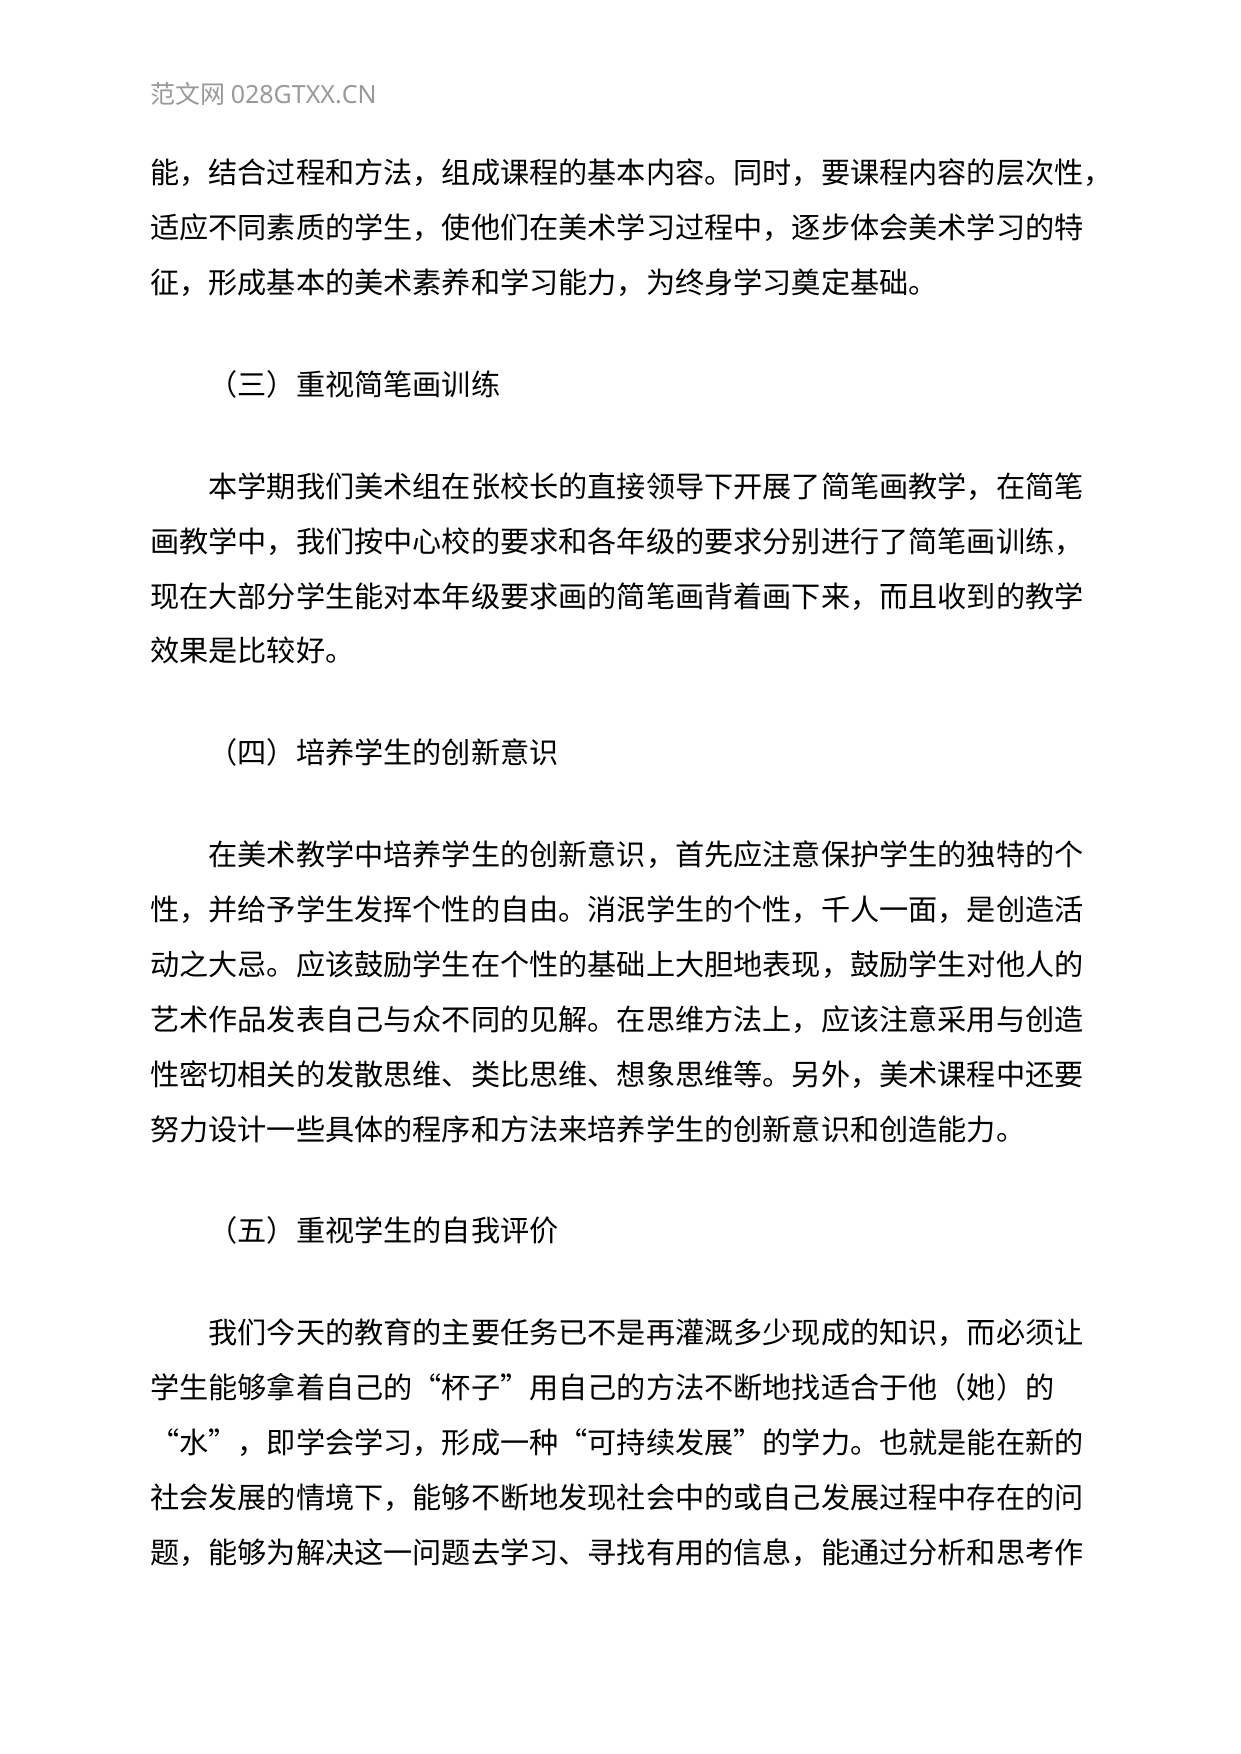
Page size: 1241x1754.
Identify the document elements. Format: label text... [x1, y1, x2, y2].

text 在美术教学中培养学生的创新意识，首先应注意保护学生的独特的个性，并给予学生发挥个性的自由。消泯学生的个性，千人一面，是创造活动之大忌。应该鼓励学生在个性的基础上大胆地表现，鼓励学生对他人的艺术作品发表自己与众不同的见解。在思维方法上，应该注意采用与创造性密切相关的发散思维、类比思维、想象思维等。另外，美术课程中还要努力设计一些具体的程序和方法来培养学生的创新意识和创造能力。 [150, 832, 1090, 1148]
text 本学期我们美术组在张校长的直接领导下开展了简笔画教学，在简笔画教学中，我们按中心校的要求和各年级的要求分别进行了简笔画训练，现在大部分学生能对本年级要求画的简笔画背着画下来，而且收到的教学效果是比较好。 [150, 463, 1090, 670]
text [150, 1309, 1090, 1571]
text （五）重视学生的自我评价 [150, 1208, 1090, 1250]
text （三）重视简笔画训练 [150, 362, 1090, 404]
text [150, 150, 1090, 302]
text （四）培养学生的创新意识 [150, 730, 1090, 772]
